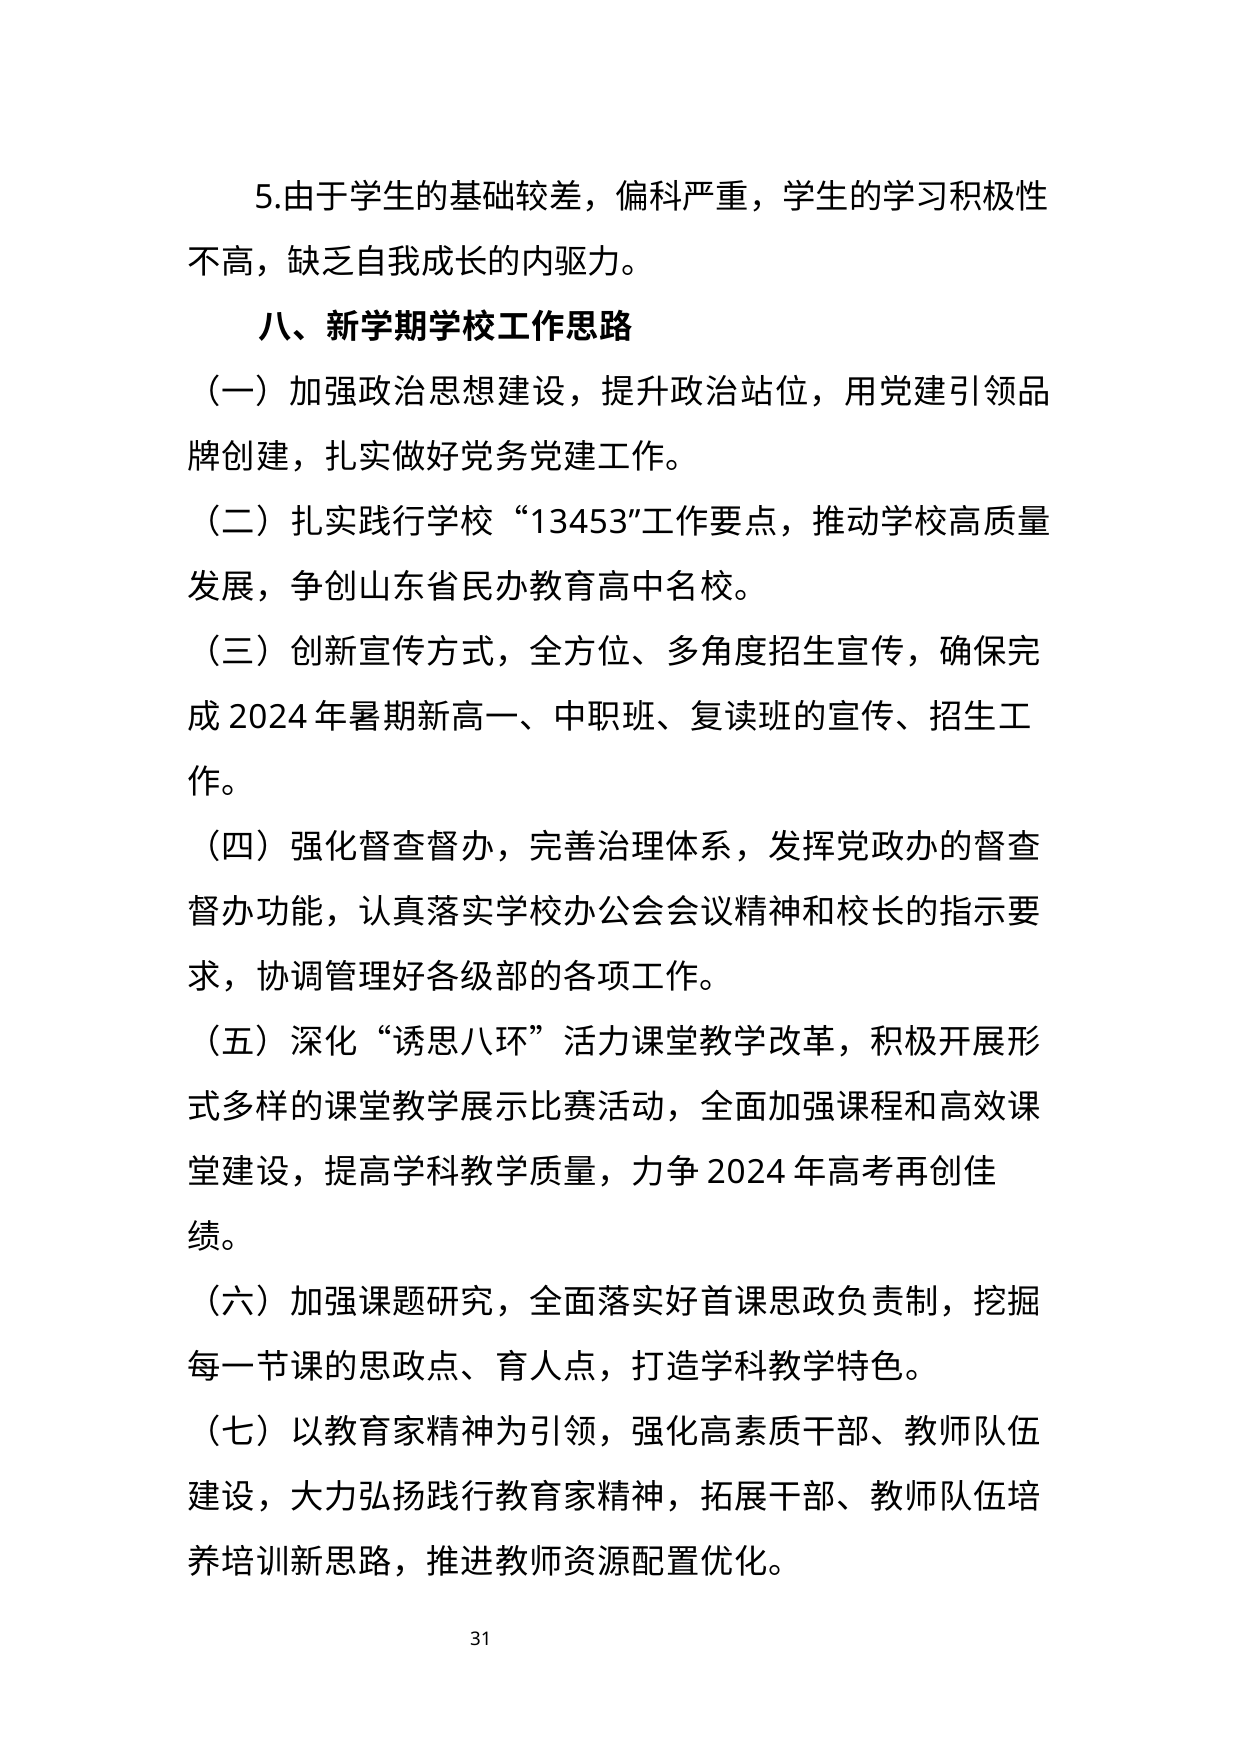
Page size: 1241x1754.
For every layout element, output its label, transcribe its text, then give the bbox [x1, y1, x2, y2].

text （四）强化督查督办，完善治理体系，发挥党政办的督查督办功能，认真落实学校办公会会议精神和校长的指示要求，协调管理好各级部的各项工作。 [187, 812, 1053, 1007]
text （六）加强课题研究，全面落实好首课思政负责制，挖掘每一节课的思政点、育人点，打造学科教学特色。 [187, 1267, 1053, 1397]
list 八、新学期学校工作思路 [187, 292, 1053, 357]
text （三）创新宣传方式，全方位、多角度招生宣传，确保完成2024年暑期新高一、中职班、复读班的宣传、招生工作。 [187, 617, 1053, 812]
text （五）深化“诱思八环”活力课堂教学改革，积极开展形式多样的课堂教学展示比赛活动，全面加强课程和高效课堂建设，提高学科教学质量，力争2024年高考再创佳绩。 [187, 1007, 1053, 1267]
text 5.由于学生的基础较差，偏科严重，学生的学习积极性不高，缺乏自我成长的内驱力。 [187, 162, 1053, 292]
text （一）加强政治思想建设，提升政治站位，用党建引领品牌创建，扎实做好党务党建工作。 [187, 357, 1053, 487]
text （七）以教育家精神为引领，强化高素质干部、教师队伍建设，大力弘扬践行教育家精神，拓展干部、教师队伍培养培训新思路，推进教师资源配置优化。 [187, 1397, 1053, 1592]
text （二）扎实践行学校“13453”工作要点，推动学校高质量发展，争创山东省民办教育高中名校。 [187, 487, 1053, 617]
